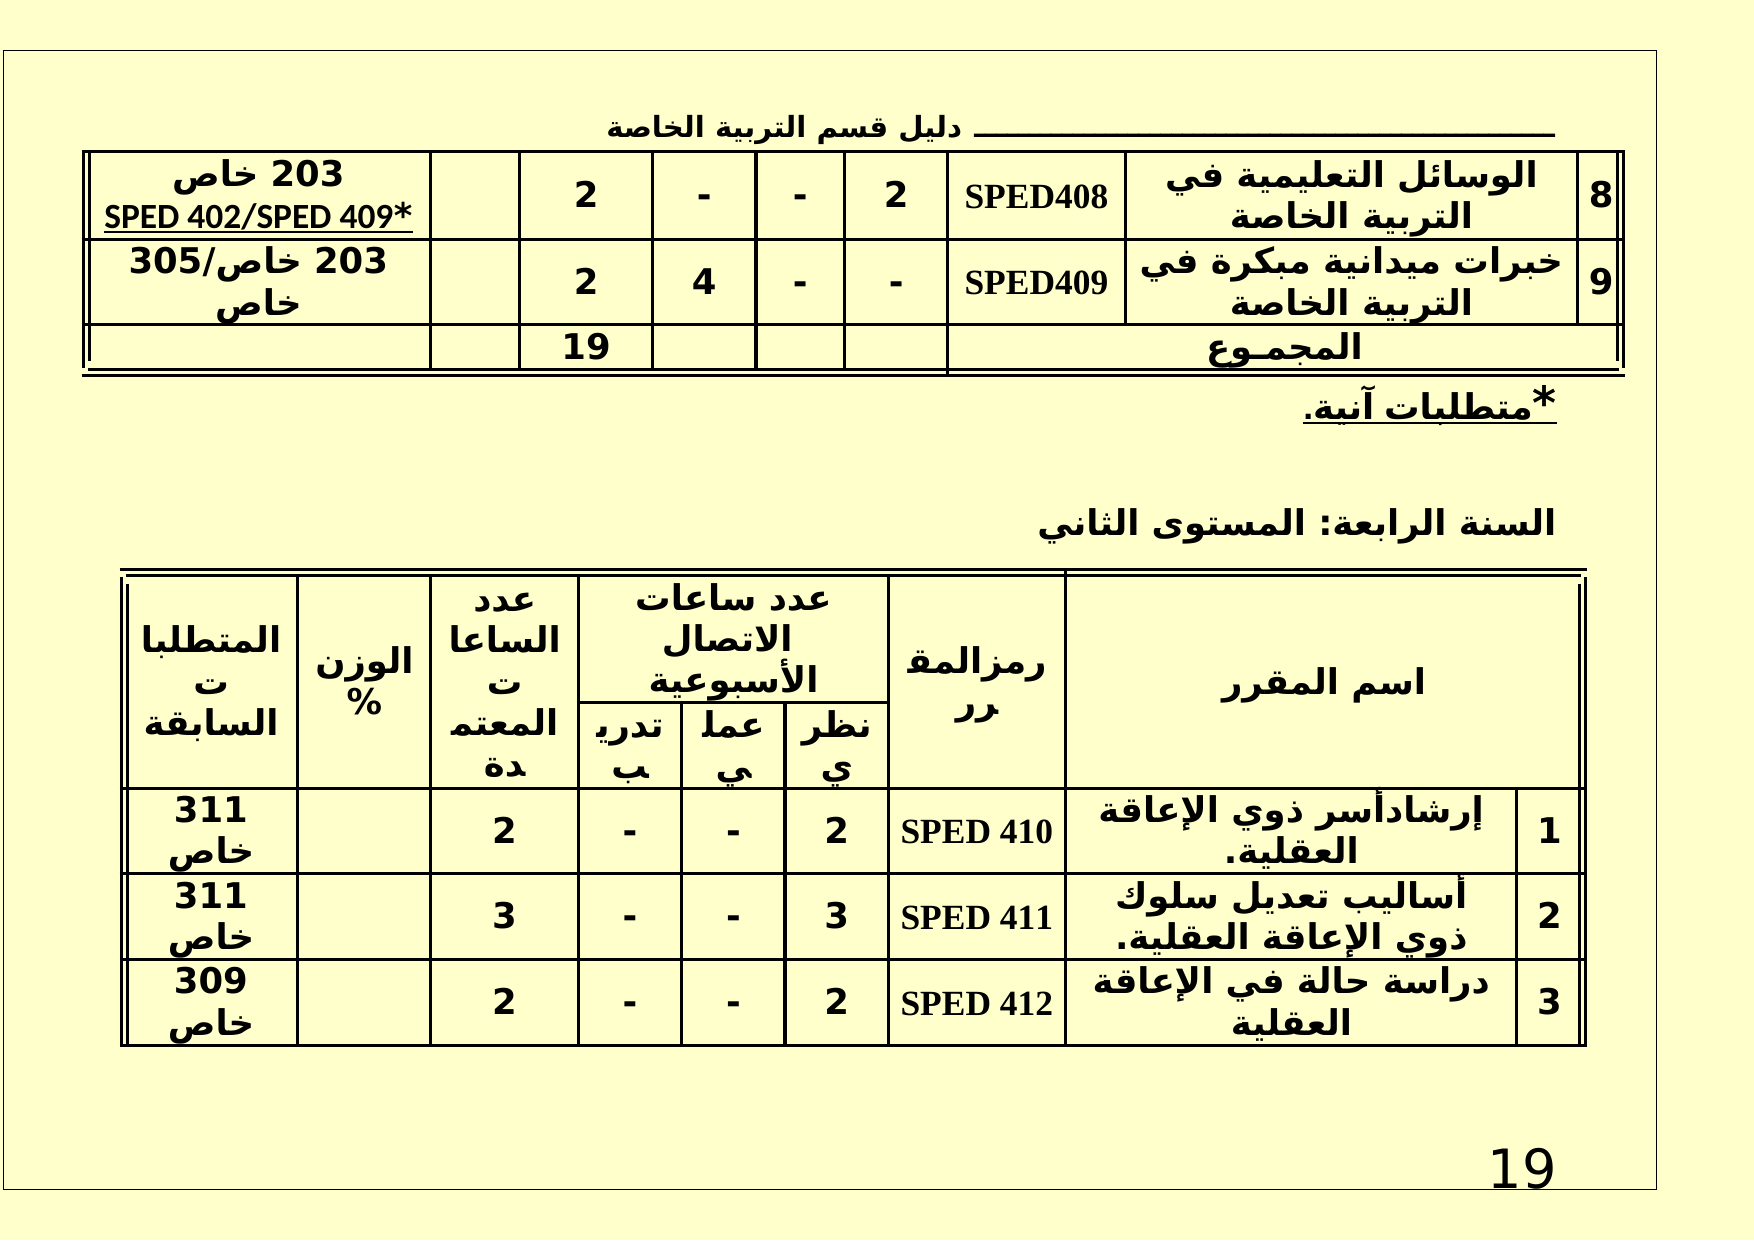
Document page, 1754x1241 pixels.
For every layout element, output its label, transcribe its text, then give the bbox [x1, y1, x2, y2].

table_cell - [683, 875, 783, 958]
table_cell نظري [787, 704, 887, 787]
table_header عدد الساعات المعتمدة [432, 577, 577, 787]
table_cell 3 [1518, 961, 1578, 1043]
table_cell - [846, 241, 946, 323]
table_cell عملي [683, 704, 783, 787]
table_cell دراسة حالة في الإعاقة العقلية [1067, 961, 1515, 1043]
table_cell - [580, 875, 680, 958]
table_header المتطلبات السابقة [124, 571, 298, 787]
table_cell [432, 153, 518, 238]
table_cell 4 [654, 241, 754, 323]
table_cell SPED 412 [890, 961, 1064, 1043]
table_cell 203 خاص *SPED 402/SPED 409 [91, 153, 429, 238]
table_cell أساليب تعديل سلوك ذوي الإعاقة العقلية. [1067, 875, 1515, 958]
table_cell - [654, 153, 754, 238]
table_cell 311 خاص [129, 875, 296, 958]
table_cell - [758, 153, 843, 238]
table_header الوزن % [299, 577, 429, 787]
table_cell [299, 875, 429, 958]
table_header رمزالمقرر [890, 577, 1064, 787]
table_cell 3 [432, 875, 577, 958]
table_cell 2 [846, 153, 946, 238]
table_header عدد ساعات الاتصال الأسبوعية [580, 577, 887, 701]
table_cell 2 [521, 241, 651, 323]
table_cell 2 [432, 790, 577, 872]
table_cell خبرات ميدانية مبكرة في التربية الخاصة [1127, 241, 1576, 323]
table_cell تدريب [580, 704, 680, 787]
table_cell SPED 410 [890, 790, 1064, 872]
table_cell [758, 326, 843, 368]
table_cell [432, 326, 518, 368]
table_cell [654, 326, 754, 368]
table_cell SPED409 [949, 241, 1124, 323]
table_cell - [683, 961, 783, 1043]
table_cell 1 [1518, 790, 1578, 872]
text السنة الرابعة: المستوى الثاني [150, 502, 1557, 544]
table_cell - [758, 241, 843, 323]
table_cell 2 [787, 961, 887, 1043]
table_cell - [683, 790, 783, 872]
table_cell المجمـوع [949, 326, 1621, 368]
table_header اسم المقرر [1067, 571, 1582, 787]
text *متطلبات آنية. [150, 377, 1557, 430]
table_cell 203 خاص/305 خاص [91, 241, 429, 323]
table_cell 2 [1518, 875, 1578, 958]
table_cell - [580, 790, 680, 872]
table_cell إرشادأسر ذوي الإعاقة العقلية. [1067, 790, 1515, 872]
table_cell SPED 411 [890, 875, 1064, 958]
table_cell 19 [521, 326, 651, 368]
table_cell 2 [432, 961, 577, 1043]
table_cell [86, 326, 429, 368]
table_cell 2 [787, 790, 887, 872]
table_cell [299, 961, 429, 1043]
table_cell [846, 326, 946, 368]
table_cell [432, 241, 518, 323]
table_cell الوسائل التعليمية في التربية الخاصة [1127, 153, 1576, 238]
table_cell 9 [1579, 241, 1616, 323]
table_cell [299, 790, 429, 872]
table_cell 311 خاص [129, 790, 296, 872]
table_cell 309 خاص [129, 961, 296, 1043]
table_cell SPED408 [949, 153, 1124, 238]
table_cell - [580, 961, 680, 1043]
table_cell 3 [787, 875, 887, 958]
table_cell 2 [521, 153, 651, 238]
table_cell 8 [1579, 153, 1616, 238]
